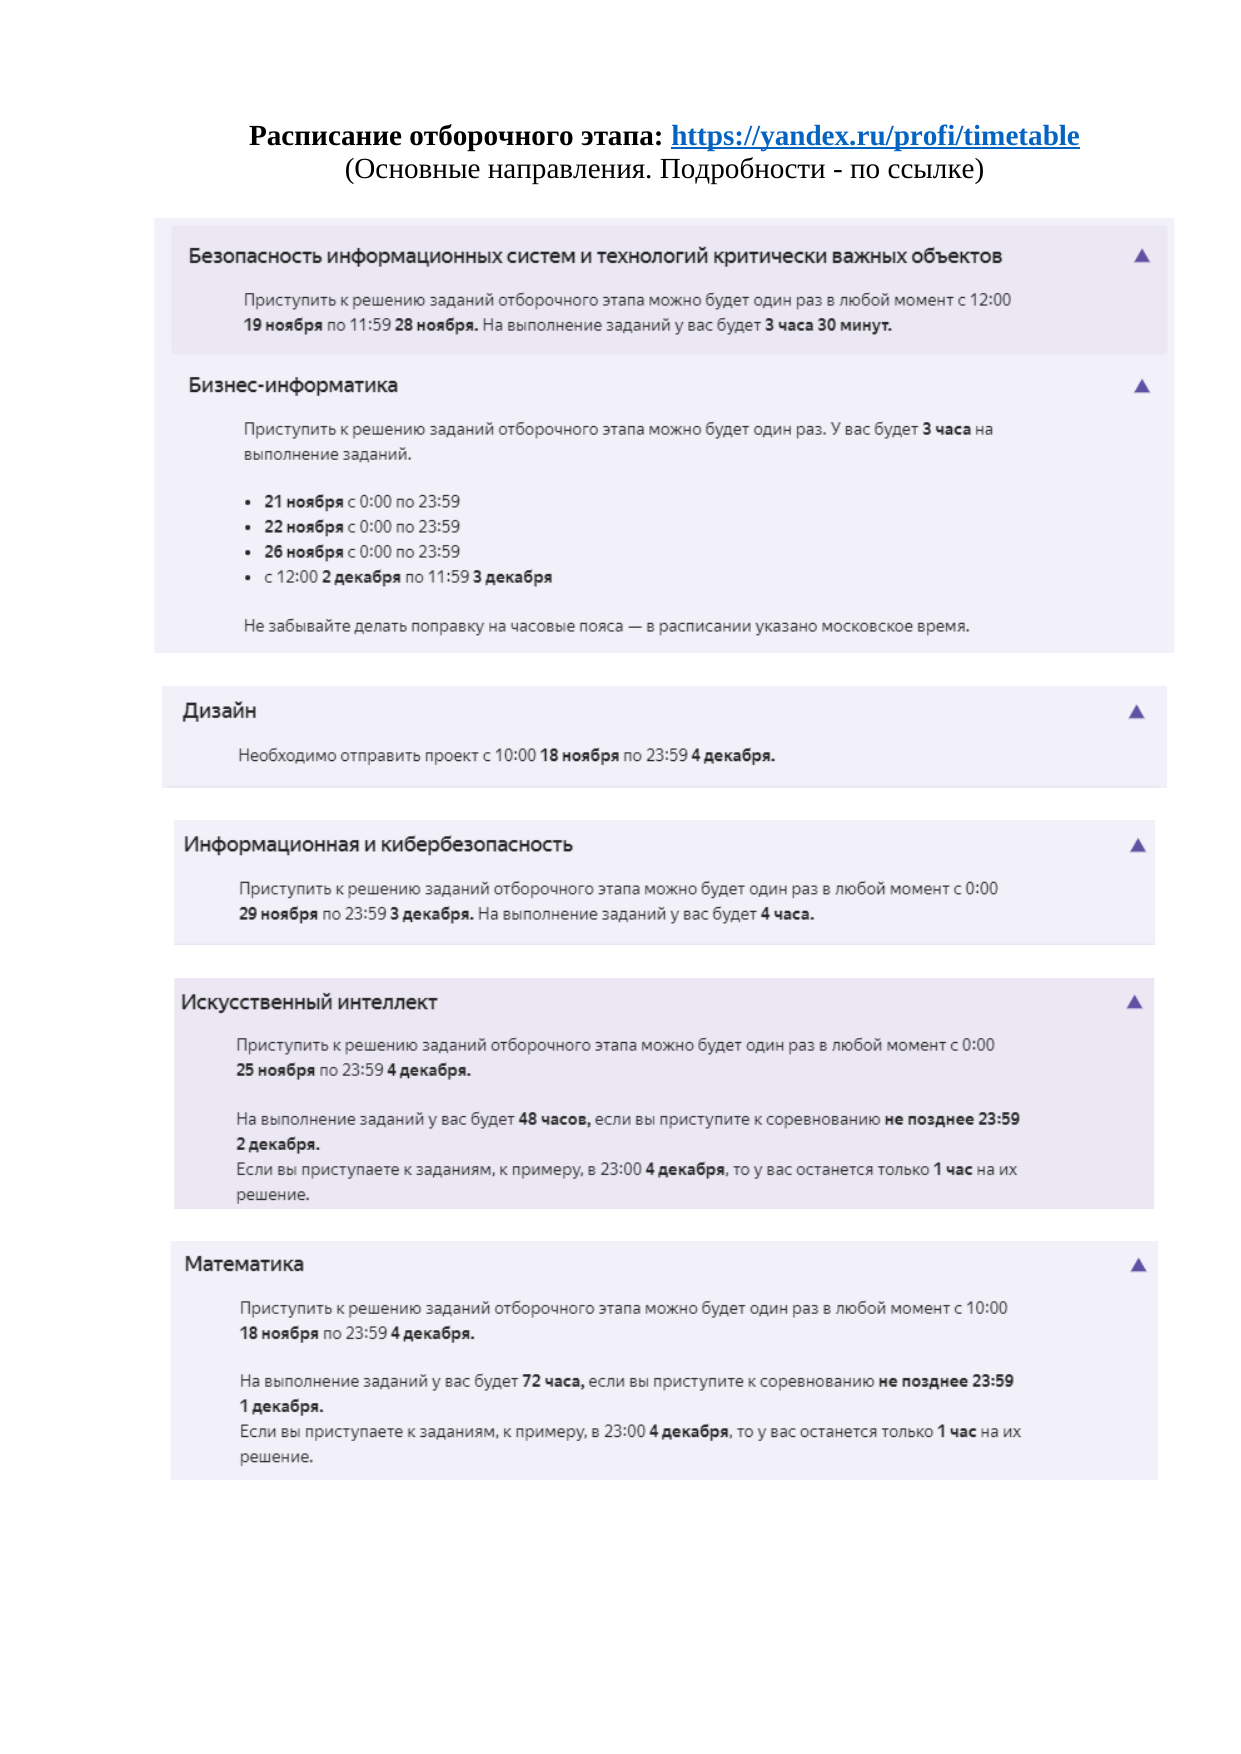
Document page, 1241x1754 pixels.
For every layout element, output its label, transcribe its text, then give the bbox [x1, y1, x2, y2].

text Расписание отборочного этапа: https://yandex.ru/profi/timetable [148, 118, 1181, 152]
text (Основные направления. Подробности - по ссылке) [148, 152, 1181, 185]
